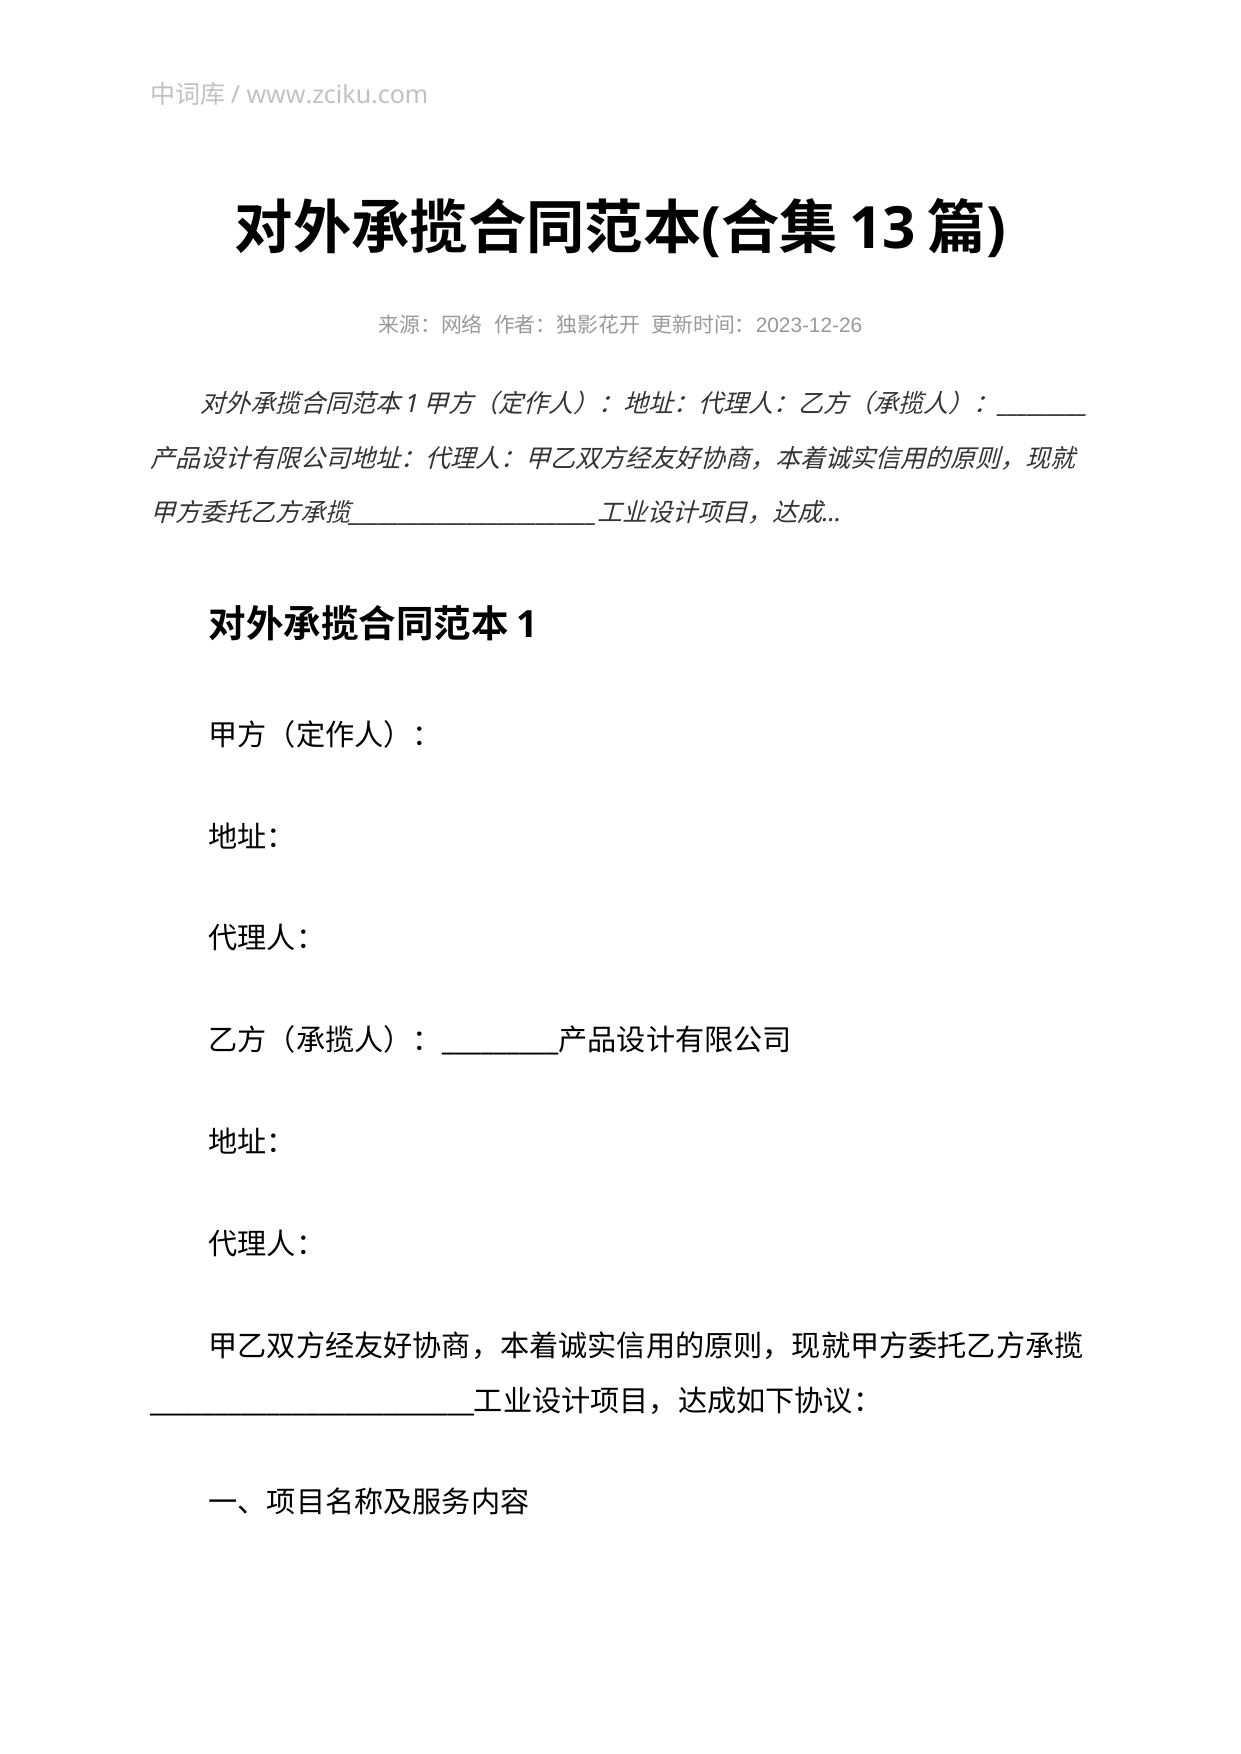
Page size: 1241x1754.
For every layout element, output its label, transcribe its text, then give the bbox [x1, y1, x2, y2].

text 对外承揽合同范本1 [150, 594, 1090, 648]
text 甲乙双方经友好协商，本着诚实信用的原则，现就甲方委托乙方承揽_________________________工业设计项目，达成如下协议： [150, 1322, 1090, 1419]
text 地址： [150, 813, 1090, 855]
text 来源：网络 作者：独影花开 更新时间：2023-12-26 [150, 313, 1090, 337]
text 代理人： [150, 915, 1090, 957]
text 甲方（定作人）： [150, 711, 1090, 754]
text 一、项目名称及服务内容 [150, 1479, 1090, 1521]
text 地址： [150, 1119, 1090, 1161]
text 乙方（承揽人）：_________产品设计有限公司 [150, 1017, 1090, 1059]
text 代理人： [150, 1220, 1090, 1263]
subtitle 对外承揽合同范本(合集13篇) [150, 181, 1090, 266]
text 对外承揽合同范本1甲方（定作人）：地址：代理人：乙方（承揽人）：_________产品设计有限公司地址：代理人：甲乙双方经友好协商，本着诚实信用的原则，现就甲方委托乙方承揽_________________________工业设计项目，达成... [150, 384, 1090, 529]
